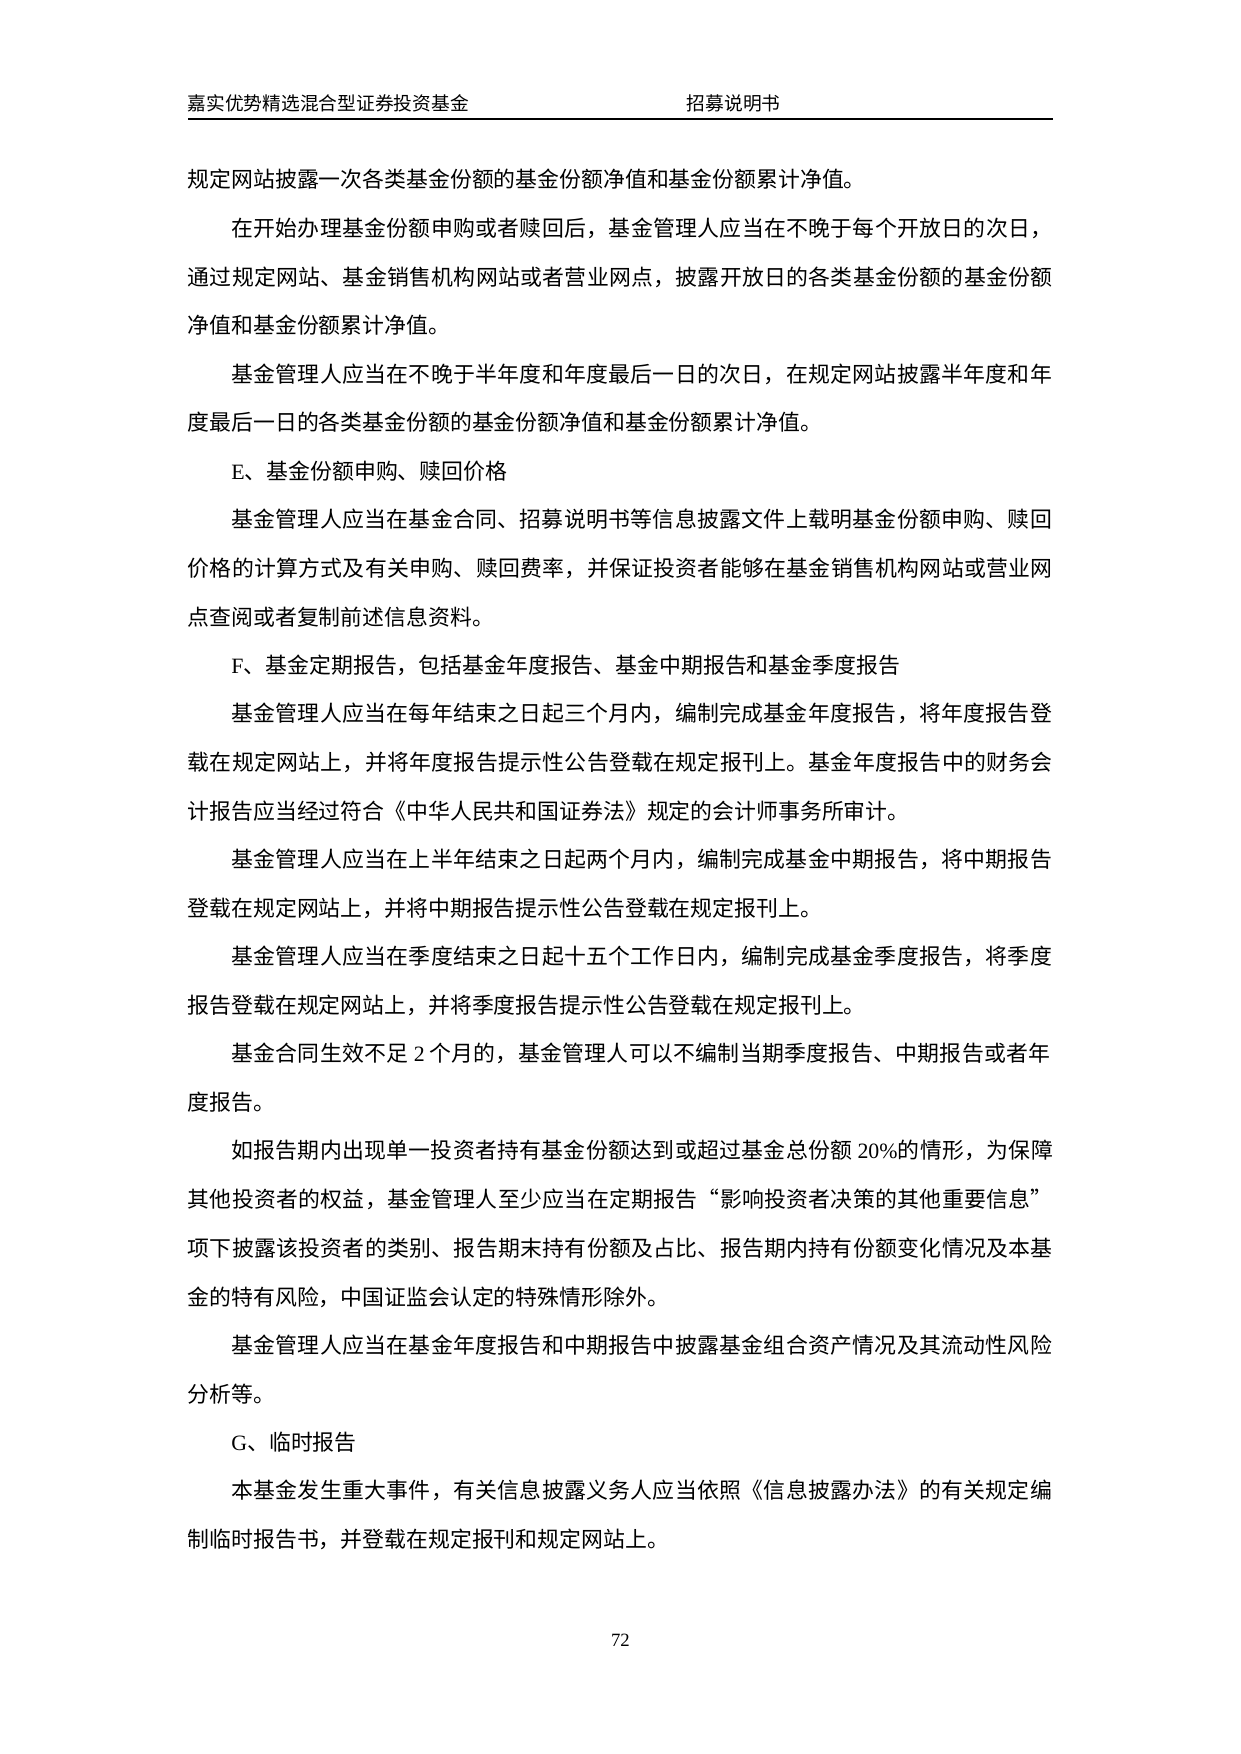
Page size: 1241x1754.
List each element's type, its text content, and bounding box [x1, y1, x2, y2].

text G、临时报告 [187, 1424, 1053, 1457]
text 在开始办理基金份额申购或者赎回后，基金管理人应当在不晚于每个开放日的次日，通过规定网站、基金销售机构网站或者营业网点，披露开放日的各类基金份额的基金份额净值和基金份额累计净值。 [187, 210, 1053, 340]
text 基金合同生效不足2个月的，基金管理人可以不编制当期季度报告、中期报告或者年度报告。 [187, 1036, 1053, 1117]
text 基金管理人应当在基金年度报告和中期报告中披露基金组合资产情况及其流动性风险分析等。 [187, 1327, 1053, 1409]
text F、基金定期报告，包括基金年度报告、基金中期报告和基金季度报告 [187, 647, 1053, 680]
text 本基金发生重大事件，有关信息披露义务人应当依照《信息披露办法》的有关规定编制临时报告书，并登载在规定报刊和规定网站上。 [187, 1473, 1053, 1554]
text 基金管理人应当在每年结束之日起三个月内，编制完成基金年度报告，将年度报告登载在规定网站上，并将年度报告提示性公告登载在规定报刊上。基金年度报告中的财务会计报告应当经过符合《中华人民共和国证券法》规定的会计师事务所审计。 [187, 696, 1053, 826]
text E、基金份额申购、赎回价格 [187, 453, 1053, 486]
text 基金管理人应当在上半年结束之日起两个月内，编制完成基金中期报告，将中期报告登载在规定网站上，并将中期报告提示性公告登载在规定报刊上。 [187, 842, 1053, 923]
text 基金管理人应当在基金合同、招募说明书等信息披露文件上载明基金份额申购、赎回价格的计算方式及有关申购、赎回费率，并保证投资者能够在基金销售机构网站或营业网点查阅或者复制前述信息资料。 [187, 502, 1053, 632]
text 基金管理人应当在季度结束之日起十五个工作日内，编制完成基金季度报告，将季度报告登载在规定网站上，并将季度报告提示性公告登载在规定报刊上。 [187, 939, 1053, 1020]
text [187, 162, 1053, 194]
text 基金管理人应当在不晚于半年度和年度最后一日的次日，在规定网站披露半年度和年度最后一日的各类基金份额的基金份额净值和基金份额累计净值。 [187, 356, 1053, 437]
text 如报告期内出现单一投资者持有基金份额达到或超过基金总份额20%的情形，为保障其他投资者的权益，基金管理人至少应当在定期报告“影响投资者决策的其他重要信息”项下披露该投资者的类别、报告期末持有份额及占比、报告期内持有份额变化情况及本基金的特有风险，中国证监会认定的特殊情形除外。 [187, 1133, 1053, 1312]
